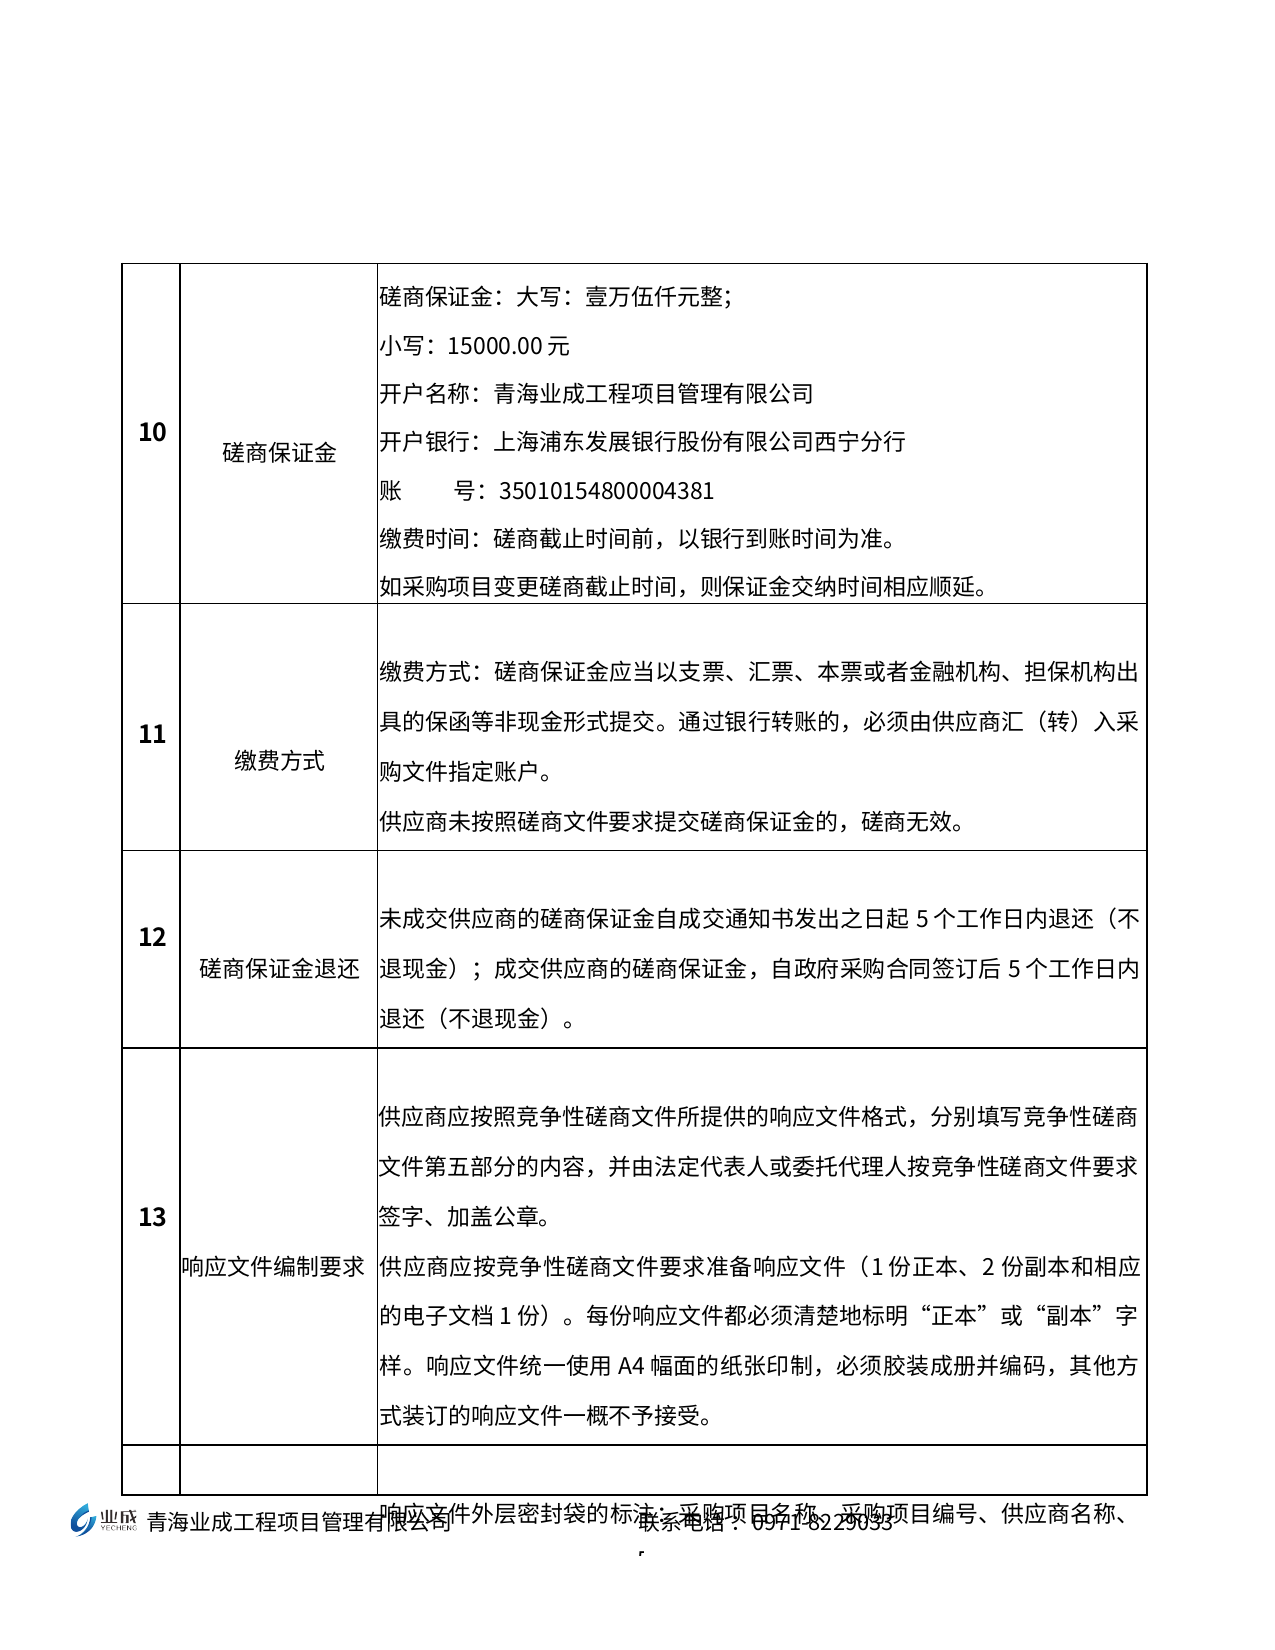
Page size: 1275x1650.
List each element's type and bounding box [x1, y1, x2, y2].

picture [70, 1503, 137, 1537]
